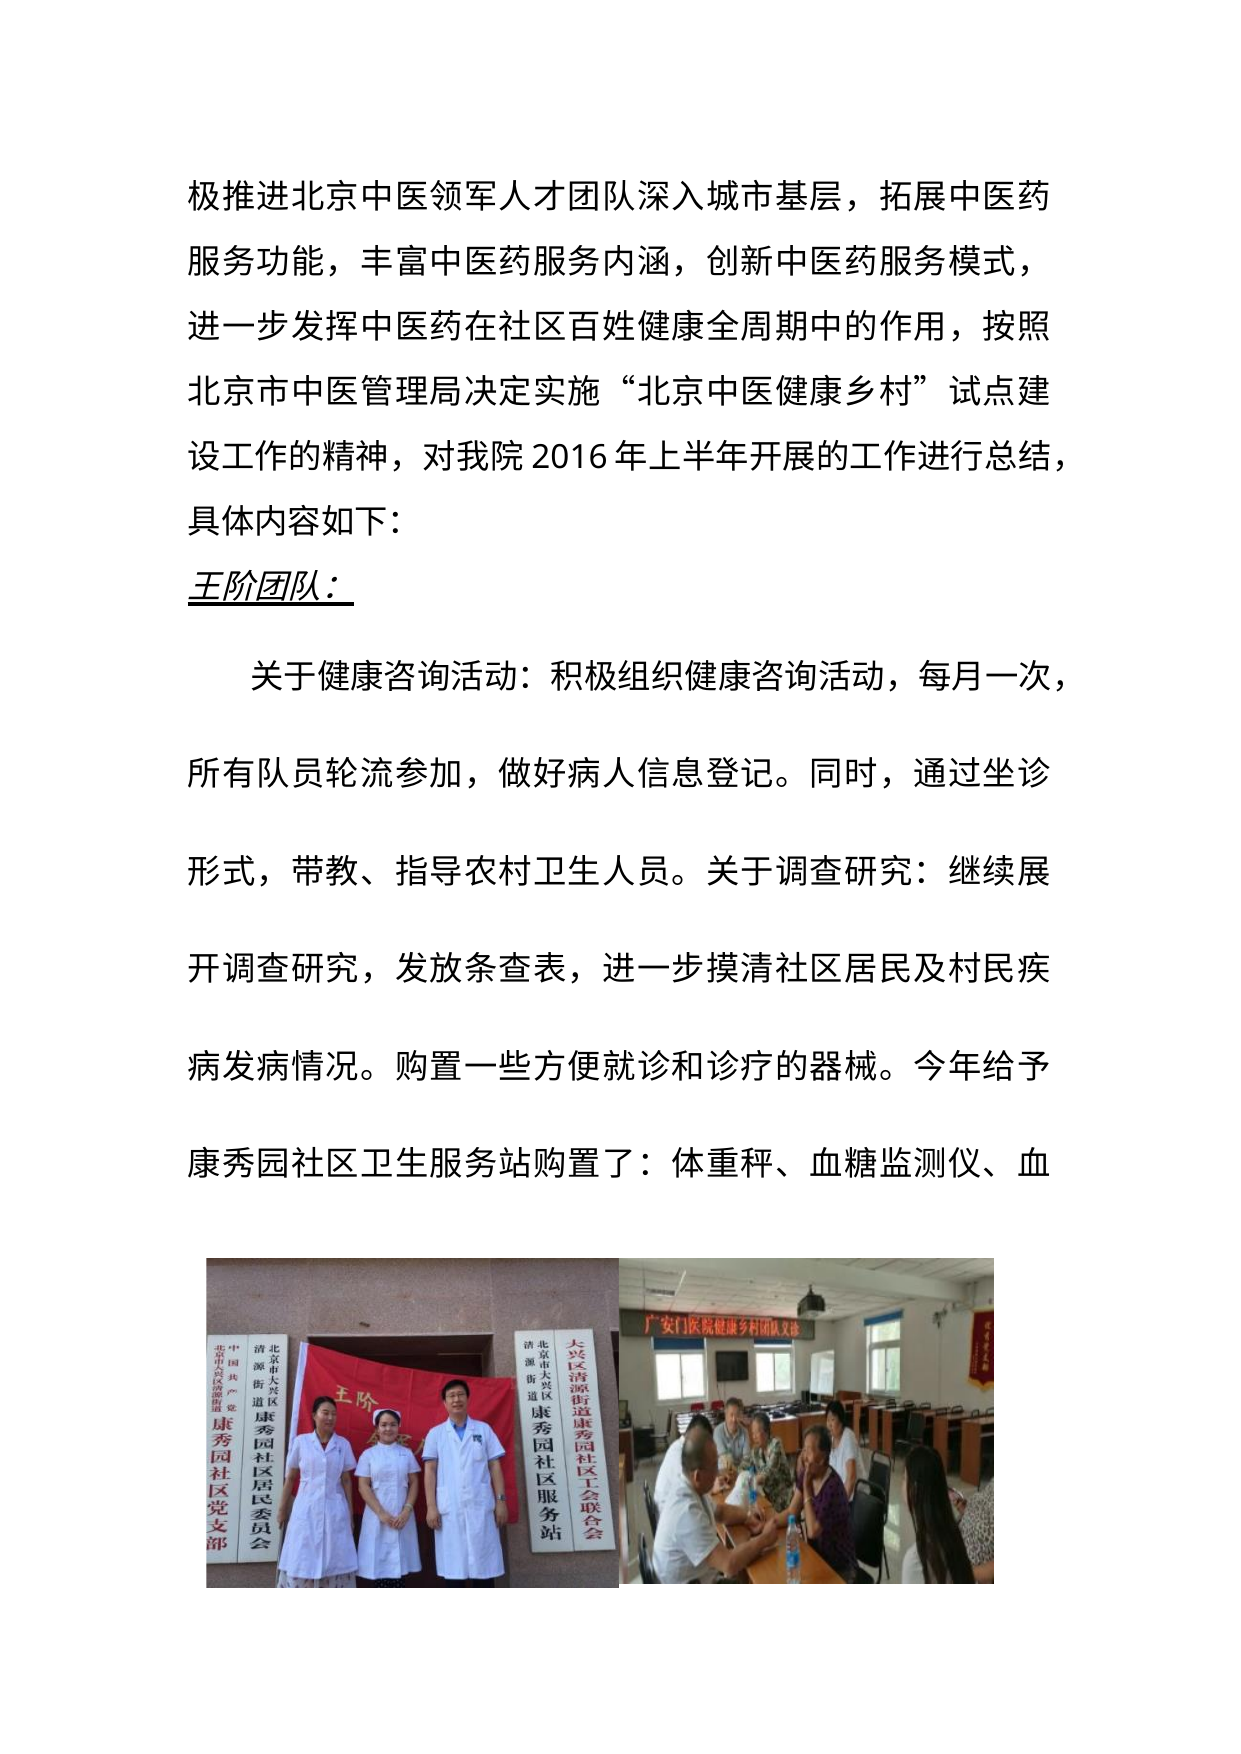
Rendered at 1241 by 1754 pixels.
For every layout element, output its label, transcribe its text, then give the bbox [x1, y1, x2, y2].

text 关于健康咨询活动：积极组织健康咨询活动，每月一次，所有队员轮流参加，做好病人信息登记。同时，通过坐诊形式，带教、指导农村卫生人员。关于调查研究：继续展开调查研究，发放条查表，进一步摸清社区居民及村民疾病发病情况。购置一些方便就诊和诊疗的器械。今年给予康秀园社区卫生服务站购置了：体重秤、血糖监测仪、血压计，方便了社区居民血压、血糖、体重的监测。初步制定相关疾病的康复、治疗、预防方案。包括:冠心病防治方案、高血压病防治方案、心律失常防治方案。 [187, 641, 1053, 1193]
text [187, 162, 1053, 552]
picture [206, 1258, 994, 1588]
text 王阶团队： [187, 552, 1053, 617]
